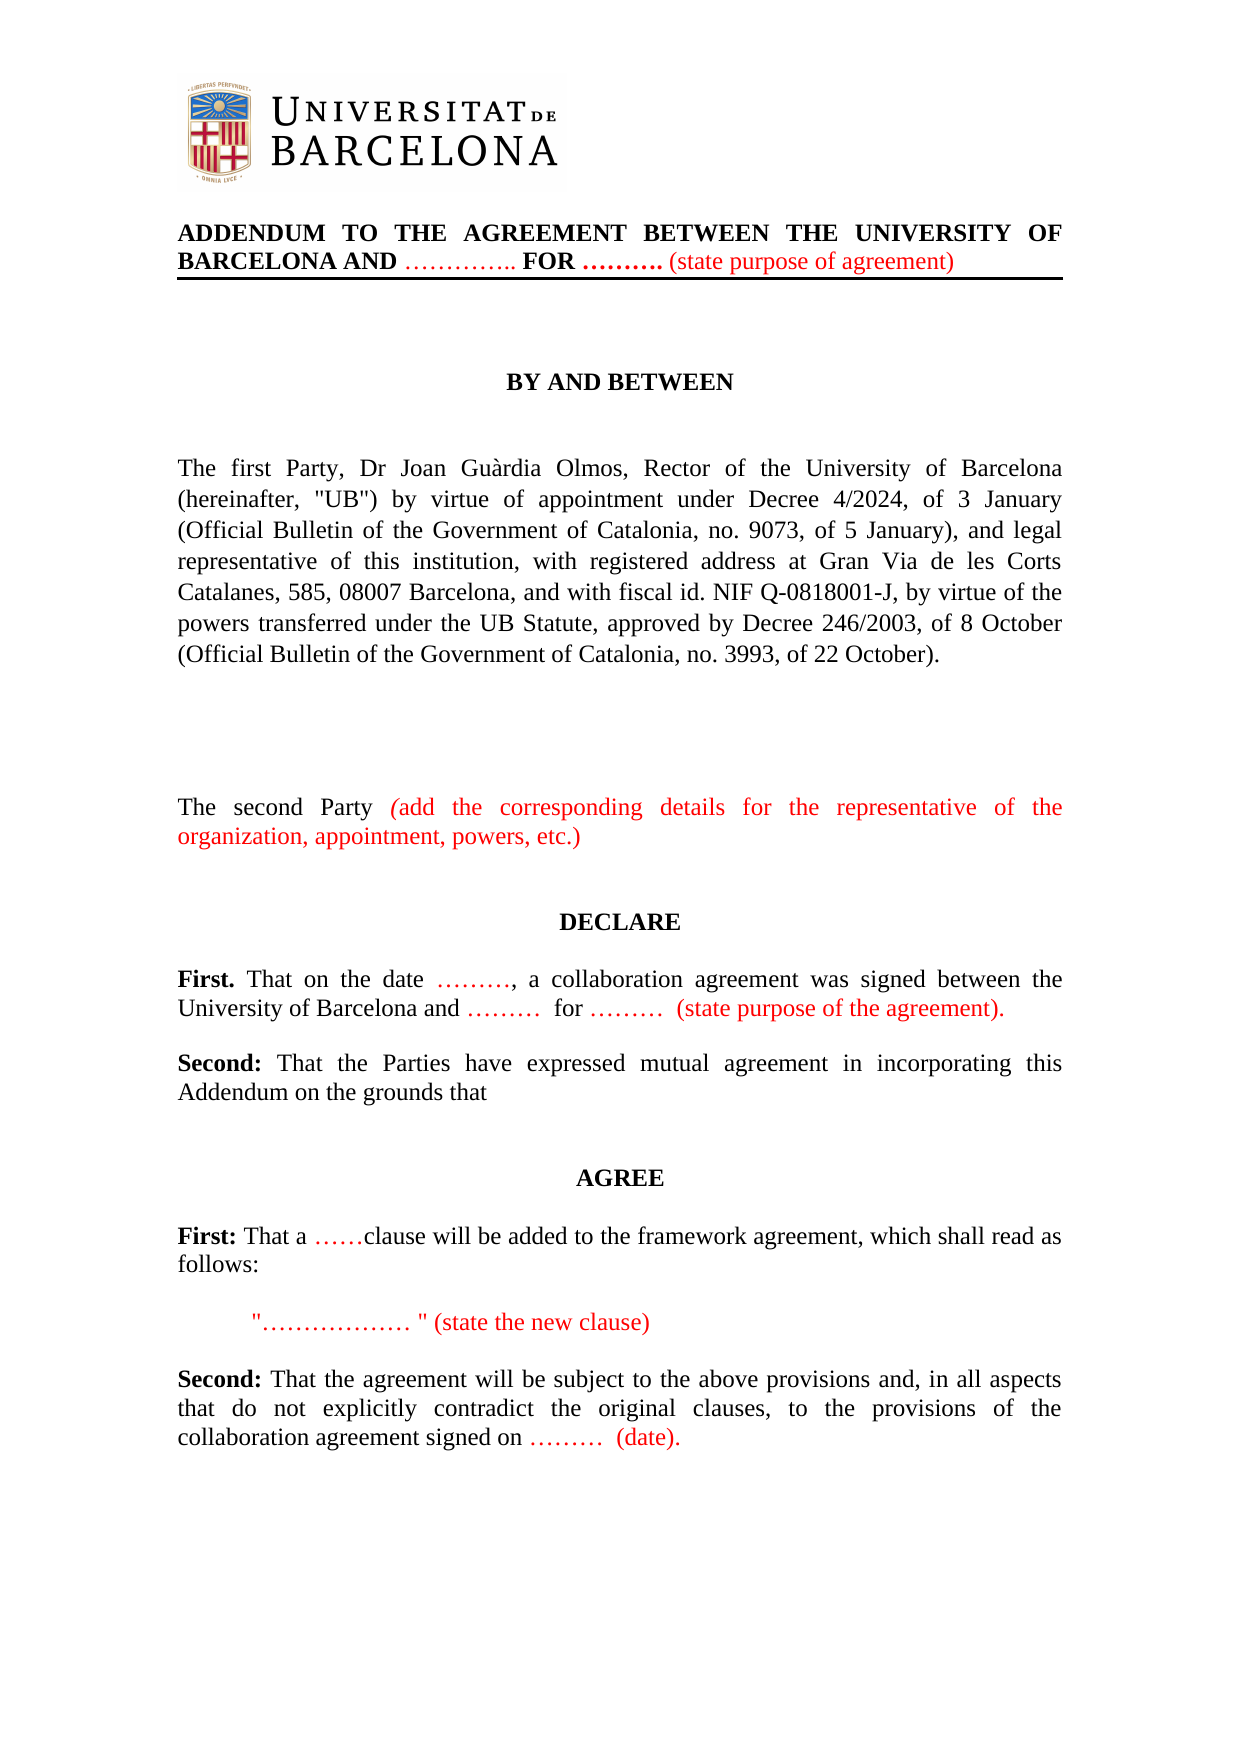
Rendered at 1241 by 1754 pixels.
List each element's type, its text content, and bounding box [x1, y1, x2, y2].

text AGREE [177, 1163, 1063, 1192]
text "……………… " (state the new clause) [251, 1307, 1063, 1336]
text BY AND BETWEEN [177, 367, 1063, 395]
text First: That a ……clause will be added to the framework agreement, which shall read as follows: [177, 1221, 1063, 1278]
text The first Party, Dr Joan Guàrdia Olmos, Rector of the University of Barcelona (hereinafter, "UB") by virtue of appointment under Decree 4/2024, of 3 January (Official Bulletin of the Government of Catalonia, no. 9073, of 5 January), and legal representative of this institution, with registered address at Gran Via de les Corts Catalanes, 585, 08007 Barcelona, and with fiscal id. NIF Q-0818001-J, by virtue of the powers transferred under the UB Statute, approved by Decree 246/2003, of 8 October (Official Bulletin of the Government of Catalonia, no. 3993, of 22 October). [177, 453, 1063, 668]
text The second Party (add the corresponding details for the representative of the organization, appointment, powers, etc.) [177, 792, 1063, 849]
text DECLARE [177, 907, 1063, 936]
text Second: That the Parties have expressed mutual agreement in incorporating this Addendum on the grounds that [177, 1048, 1063, 1106]
picture [177, 73, 568, 192]
text Second: That the agreement will be subject to the above provisions and, in all aspects that do not explicitly contradict the original clauses, to the provisions of the collaboration agreement signed on ……… (date). [177, 1364, 1063, 1451]
text ADDENDUM TO THE AGREEMENT BETWEEN THE UNIVERSITY OF BARCELONA AND ………….. FOR ………. (state purpose of agreement) [177, 218, 1063, 277]
text First. That on the date ………, a collaboration agreement was signed between the University of Barcelona and ……… for ……… (state purpose of the agreement). [177, 964, 1063, 1022]
